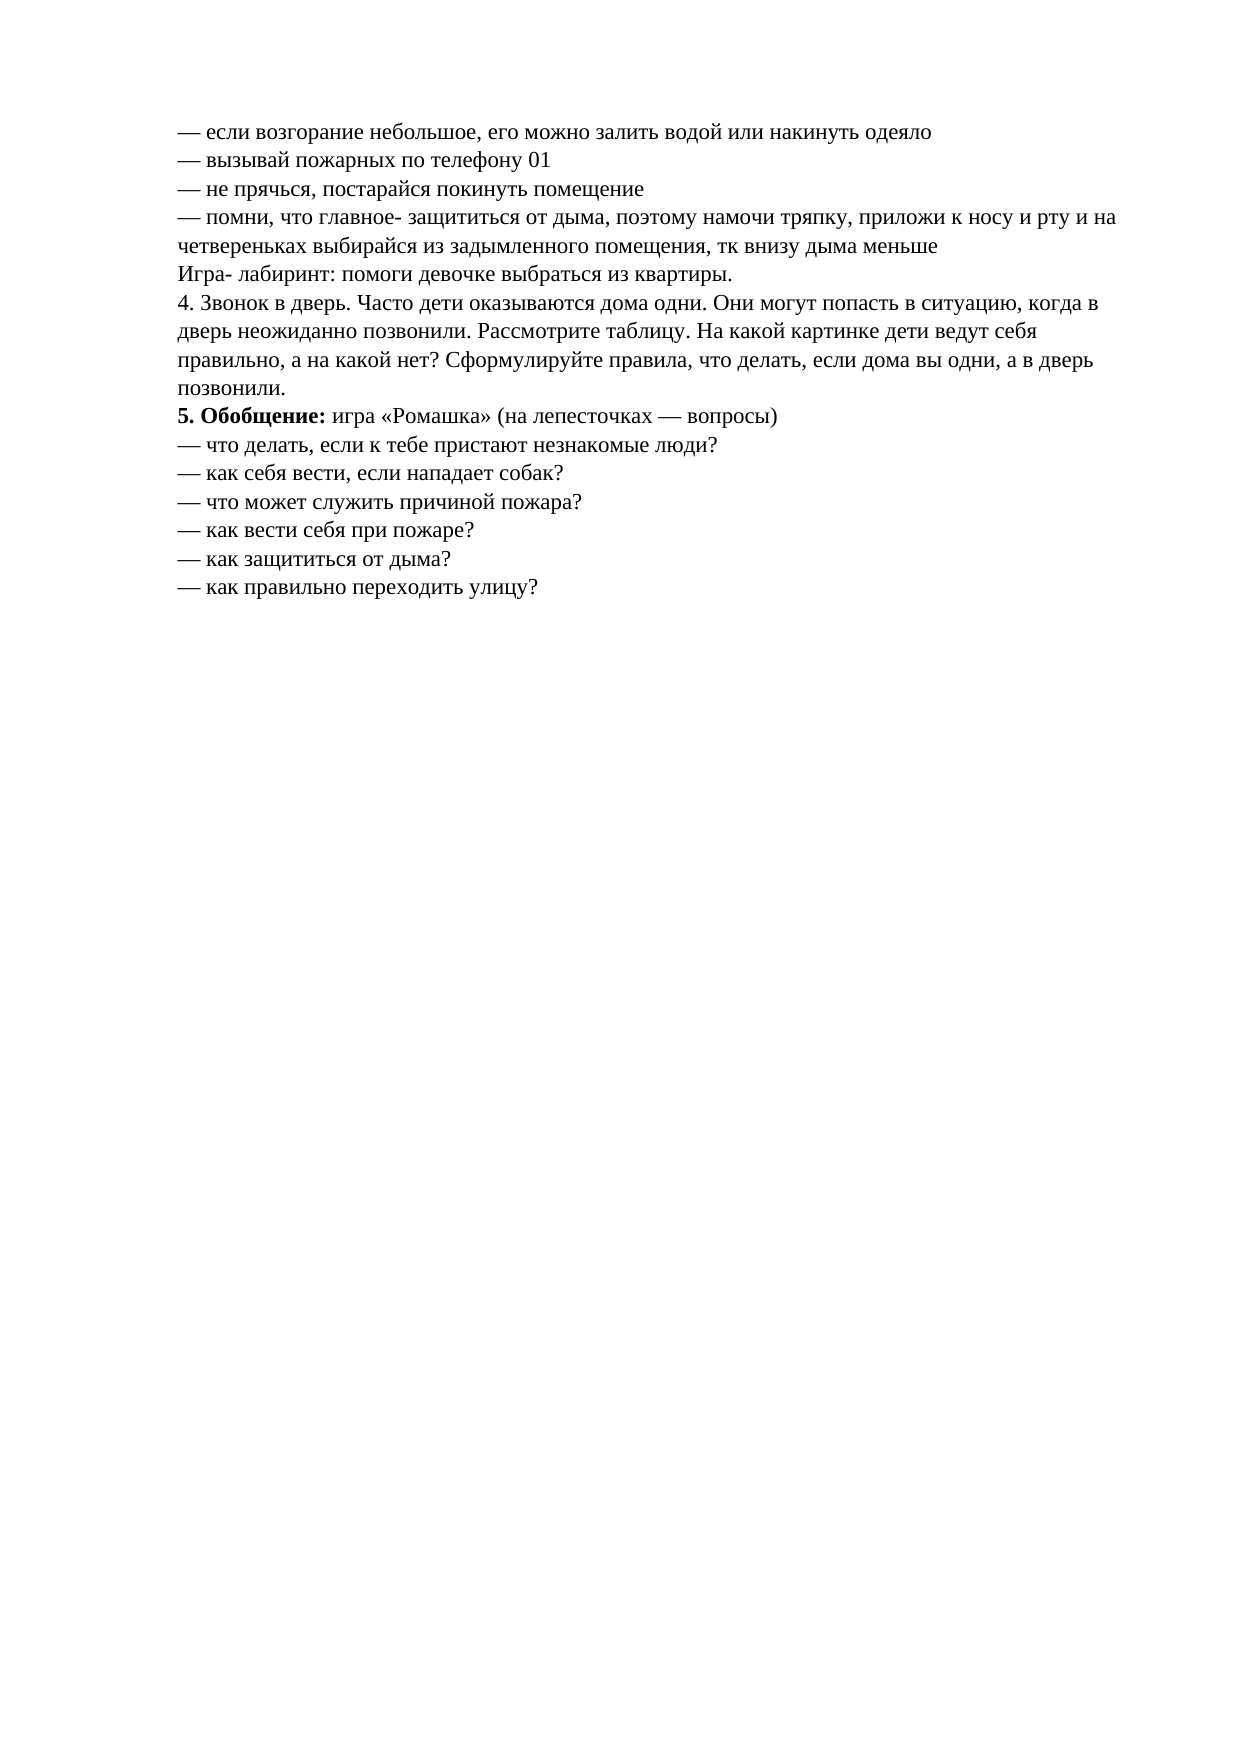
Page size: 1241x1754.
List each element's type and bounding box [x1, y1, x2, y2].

text [177, 118, 1152, 599]
